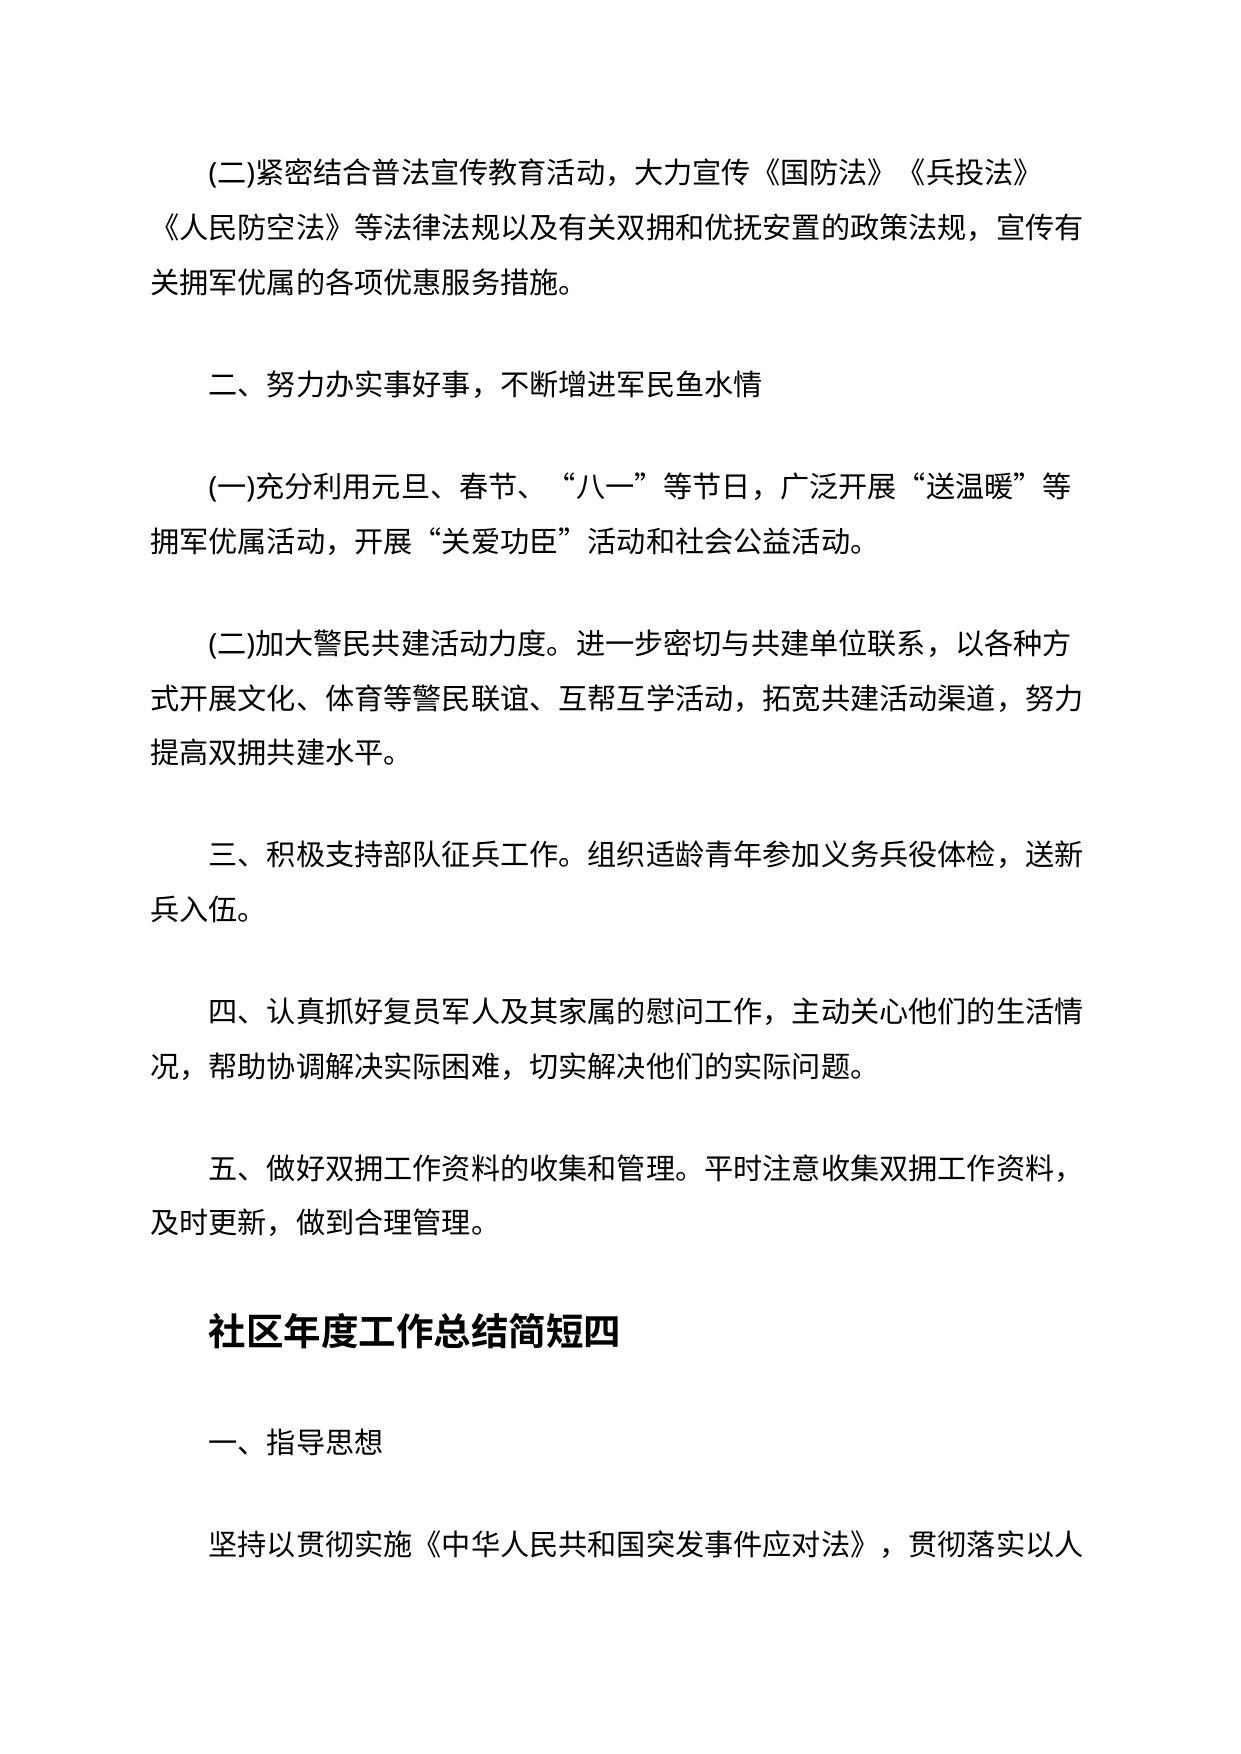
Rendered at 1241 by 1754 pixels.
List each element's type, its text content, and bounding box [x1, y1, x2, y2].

text (二)紧密结合普法宣传教育活动，大力宣传《国防法》《兵投法》《人民防空法》等法律法规以及有关双拥和优抚安置的政策法规，宣传有关拥军优属的各项优惠服务措施。 [150, 150, 1090, 302]
text 社区年度工作总结简短四 [150, 1302, 1090, 1356]
text 四、认真抓好复员军人及其家属的慰问工作，主动关心他们的生活情况，帮助协调解决实际困难，切实解决他们的实际问题。 [150, 988, 1090, 1086]
text 二、努力办实事好事，不断增进军民鱼水情 [150, 362, 1090, 404]
text 一、指导思想 [150, 1419, 1090, 1462]
text 三、积极支持部队征兵工作。组织适龄青年参加义务兵役体检，送新兵入伍。 [150, 832, 1090, 929]
text 五、做好双拥工作资料的收集和管理。平时注意收集双拥工作资料，及时更新，做到合理管理。 [150, 1145, 1090, 1242]
text (二)加大警民共建活动力度。进一步密切与共建单位联系，以各种方式开展文化、体育等警民联谊、互帮互学活动，拓宽共建活动渠道，努力提高双拥共建水平。 [150, 620, 1090, 772]
text (一)充分利用元旦、春节、“八一”等节日，广泛开展“送温暖”等拥军优属活动，开展“关爱功臣”活动和社会公益活动。 [150, 463, 1090, 561]
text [150, 1521, 1090, 1563]
